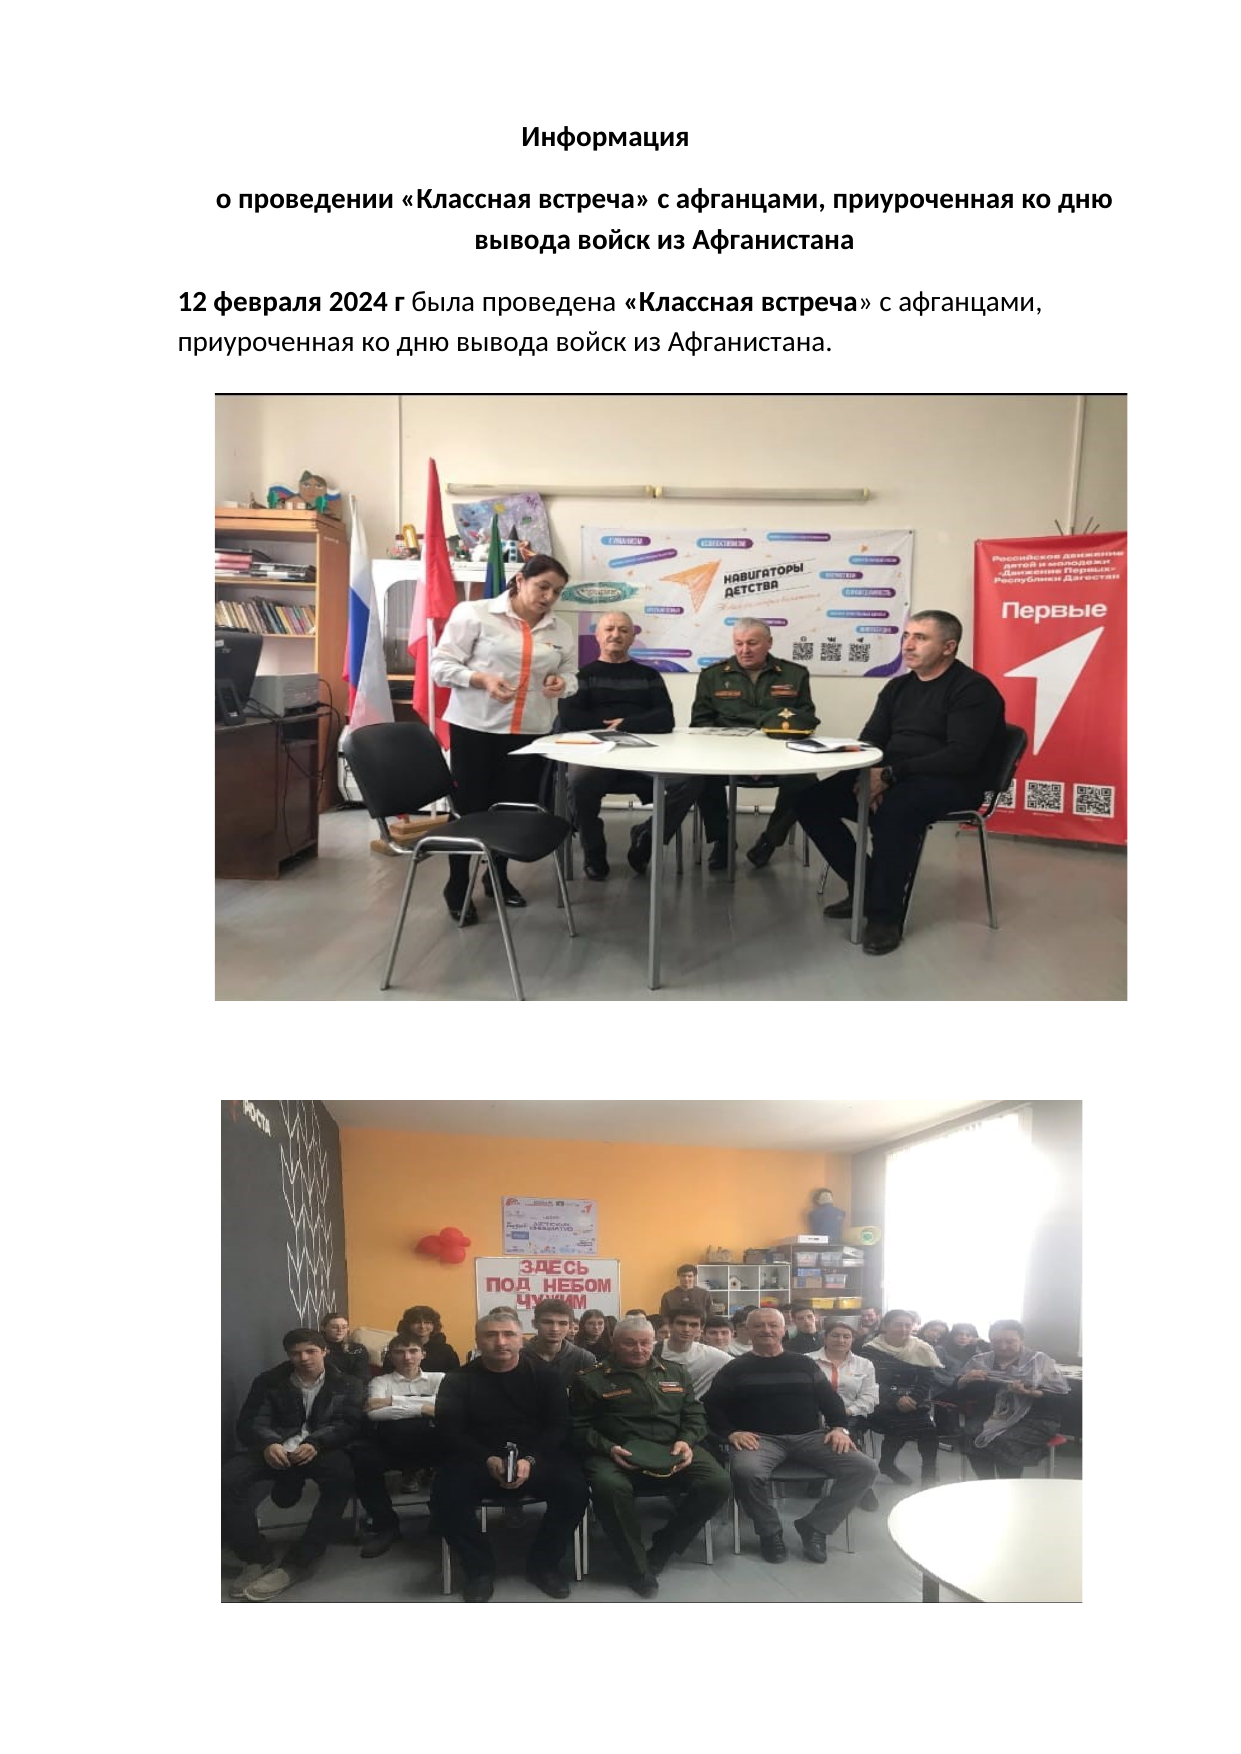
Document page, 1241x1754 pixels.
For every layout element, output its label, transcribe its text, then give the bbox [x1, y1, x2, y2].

picture [221, 1100, 1083, 1603]
picture [214, 393, 1128, 1001]
text Информация [177, 118, 1152, 154]
text о проведении «Классная встреча» с афганцами, приуроченная ко дню вывода войск из Афганистана [177, 180, 1152, 256]
text 12 февраля 2024 г была проведена «Классная встреча» с афганцами, приуроченная ко дню вывода войск из Афганистана. [177, 283, 1152, 359]
